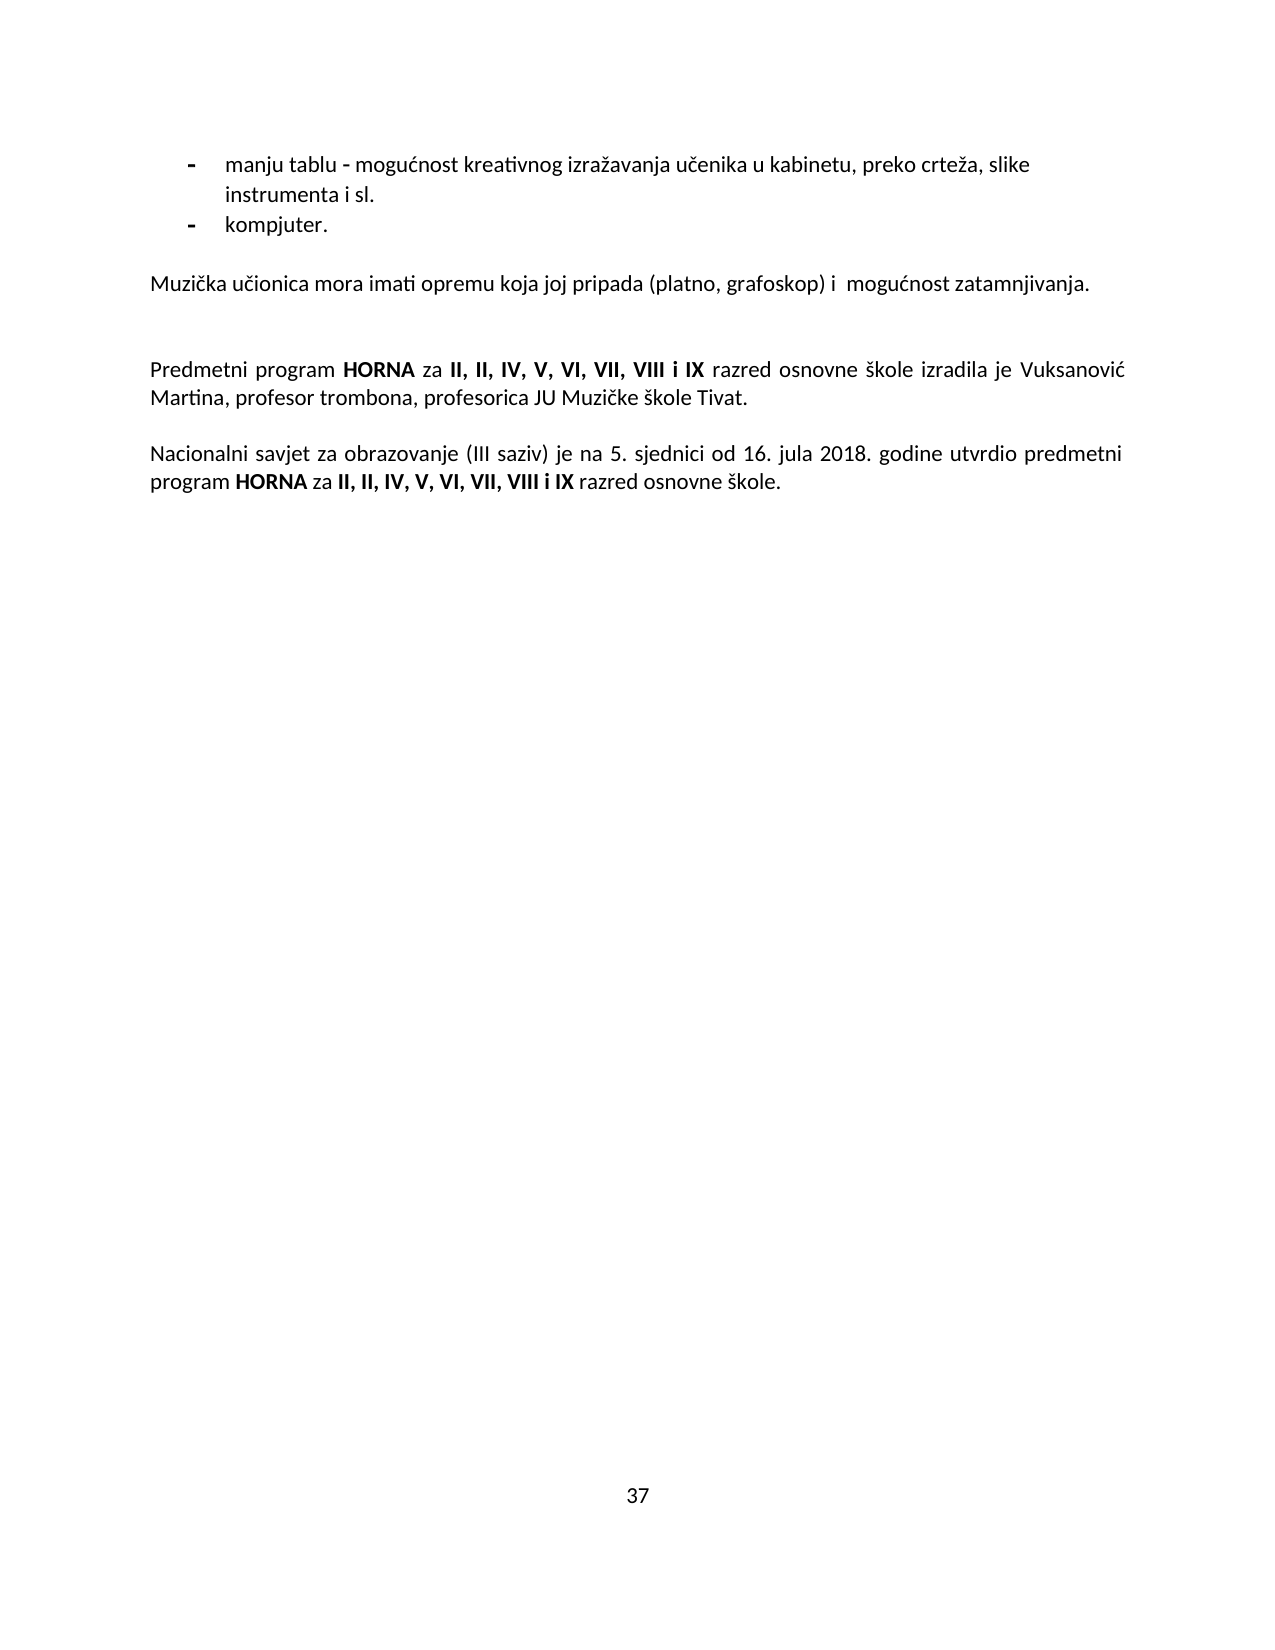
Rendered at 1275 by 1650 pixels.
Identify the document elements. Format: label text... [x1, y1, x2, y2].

list kompjuter. [187, 210, 1125, 238]
text Predmetni program HORNA za II, II, IV, V, VI, VII, VIII i IX razred osnovne škole izradila je Vuksanović Martina, profesor trombona, profesorica JU Muzičke škole Tivat. [150, 355, 1125, 411]
list manju tablu mogućnost kreativnog izražavanja učenika u kabinetu, preko crteža, slike instrumenta i sl. [187, 150, 1125, 208]
text Nacionalni savjet za obrazovanje (III saziv) je na 5. sjednici od 16. jula 2018. godine utvrdio predmetni program HORNA za II, II, IV, V, VI, VII, VIII i IX razred osnovne škole. [150, 439, 1125, 495]
text Muzička učionica mora imati opremu koja joj pripada (platno, grafoskop) i mogućnost zatamnjivanja. [150, 269, 1125, 297]
